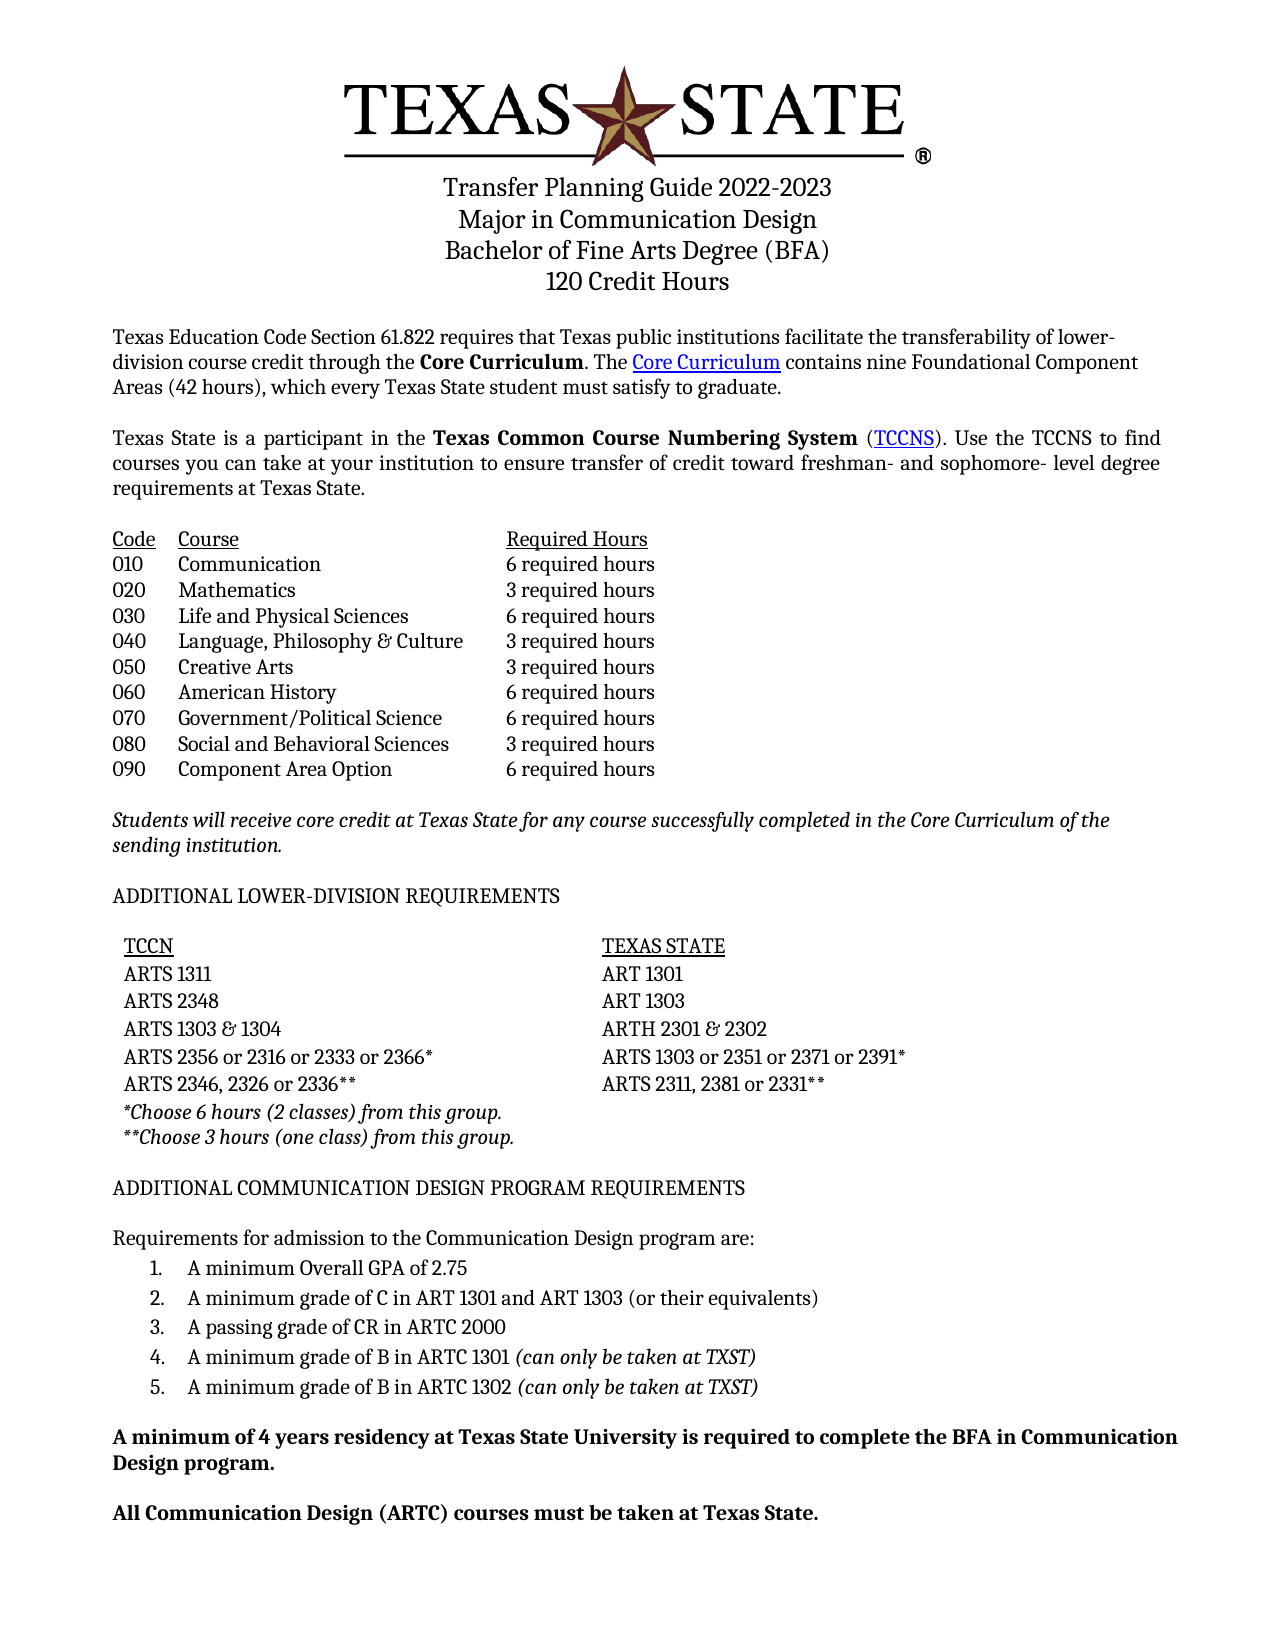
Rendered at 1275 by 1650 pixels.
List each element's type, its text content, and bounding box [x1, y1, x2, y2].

table_cell ARTS 2346, 2326 or 2336** [113, 1072, 591, 1100]
table_cell 070 [113, 706, 178, 731]
table_cell ARTH 2301 & 2302 [591, 1017, 1162, 1044]
table_header TEXAS STATE [591, 934, 1162, 962]
list A minimum grade of B in ARTC 1301 (can only be taken at TXST) [150, 1345, 1228, 1370]
subtitle Bachelor of Fine Arts Degree (BFA) [112, 235, 1162, 266]
table_cell Mathematics [178, 578, 506, 603]
table_cell 3 required hours [506, 655, 1163, 680]
table_cell Language, Philosophy & Culture [178, 629, 506, 654]
text Texas Education Code Section 61.822 requires that Texas public institutions facilitate the transferability of lower-division course credit through the Core Curriculum. The Core Curriculum contains nine Foundational Component Areas (42 hours), which every Texas State student must satisfy to graduate. [112, 325, 1162, 400]
table_cell Communication [178, 552, 506, 578]
text All Communication Design (ARTC) courses must be taken at Texas State. [112, 1501, 1181, 1526]
table_cell 090 [113, 757, 178, 783]
list A minimum grade of C in ART 1301 and ART 1303 (or their equivalents) [150, 1285, 1228, 1311]
subtitle 120 Credit Hours [112, 266, 1162, 297]
table_cell 020 [113, 578, 178, 603]
table_cell 040 [113, 629, 178, 654]
subtitle Transfer Planning Guide 2022-2023 [112, 172, 1162, 204]
list A passing grade of CR in ARTC 2000 [150, 1315, 1228, 1340]
subtitle ADDITIONAL LOWER-DIVISION REQUIREMENTS [112, 884, 1162, 909]
text *Choose 6 hours (2 classes) from this group. [122, 1100, 1181, 1125]
table_cell 6 required hours [506, 757, 1163, 783]
text A minimum of 4 years residency at Texas State University is required to complete the BFA in Communication Design program. [112, 1425, 1181, 1476]
table_cell 010 [113, 552, 178, 578]
table_cell ARTS 2348 [113, 989, 591, 1017]
table_cell American History [178, 680, 506, 706]
table_header Required Hours [506, 526, 1163, 552]
table_cell 6 required hours [506, 552, 1163, 578]
table_cell 6 required hours [506, 680, 1163, 706]
table_cell ARTS 1303 & 1304 [113, 1017, 591, 1044]
subtitle Major in Communication Design [112, 204, 1162, 235]
text **Choose 3 hours (one class) from this group. [122, 1125, 1181, 1150]
table_cell ART 1301 [591, 962, 1162, 989]
table_cell 030 [113, 603, 178, 629]
table_cell 6 required hours [506, 603, 1163, 629]
table_cell 6 required hours [506, 706, 1163, 731]
table_cell Life and Physical Sciences [178, 603, 506, 629]
picture [344, 66, 931, 166]
list A minimum grade of B in ARTC 1302 (can only be taken at TXST) [150, 1375, 1228, 1400]
table_cell Social and Behavioral Sciences [178, 731, 506, 757]
list A minimum Overall GPA of 2.75 [150, 1256, 1228, 1281]
text Students will receive core credit at Texas State for any course successfully completed in the Core Curriculum of the sending institution. [112, 808, 1162, 858]
table_cell Government/Political Science [178, 706, 506, 731]
table_cell ARTS 1311 [113, 962, 591, 989]
table_cell 3 required hours [506, 578, 1163, 603]
table_cell ART 1303 [591, 989, 1162, 1017]
table_cell 080 [113, 731, 178, 757]
table_cell Creative Arts [178, 655, 506, 680]
text Requirements for admission to the Communication Design program are: [112, 1226, 1228, 1251]
table_header Course [178, 526, 506, 552]
table_header TCCN [113, 934, 591, 962]
table_cell 060 [113, 680, 178, 706]
table_cell 3 required hours [506, 731, 1163, 757]
table_cell ARTS 2311, 2381 or 2331** [591, 1072, 1162, 1100]
table_cell 050 [113, 655, 178, 680]
table_cell ARTS 1303 or 2351 or 2371 or 2391* [591, 1045, 1162, 1072]
table_cell Component Area Option [178, 757, 506, 783]
table_cell 3 required hours [506, 629, 1163, 654]
table_cell ARTS 2356 or 2316 or 2333 or 2366* [113, 1045, 591, 1072]
subtitle ADDITIONAL COMMUNICATION DESIGN PROGRAM REQUIREMENTS [112, 1175, 1162, 1201]
text Texas State is a participant in the Texas Common Course Numbering System (TCCNS). Use the TCCNS to find courses you can take at your institution to ensure transfer of credit toward freshman- and sophomore- level degree requirements at Texas State. [112, 426, 1162, 501]
table_header Code [113, 526, 178, 552]
